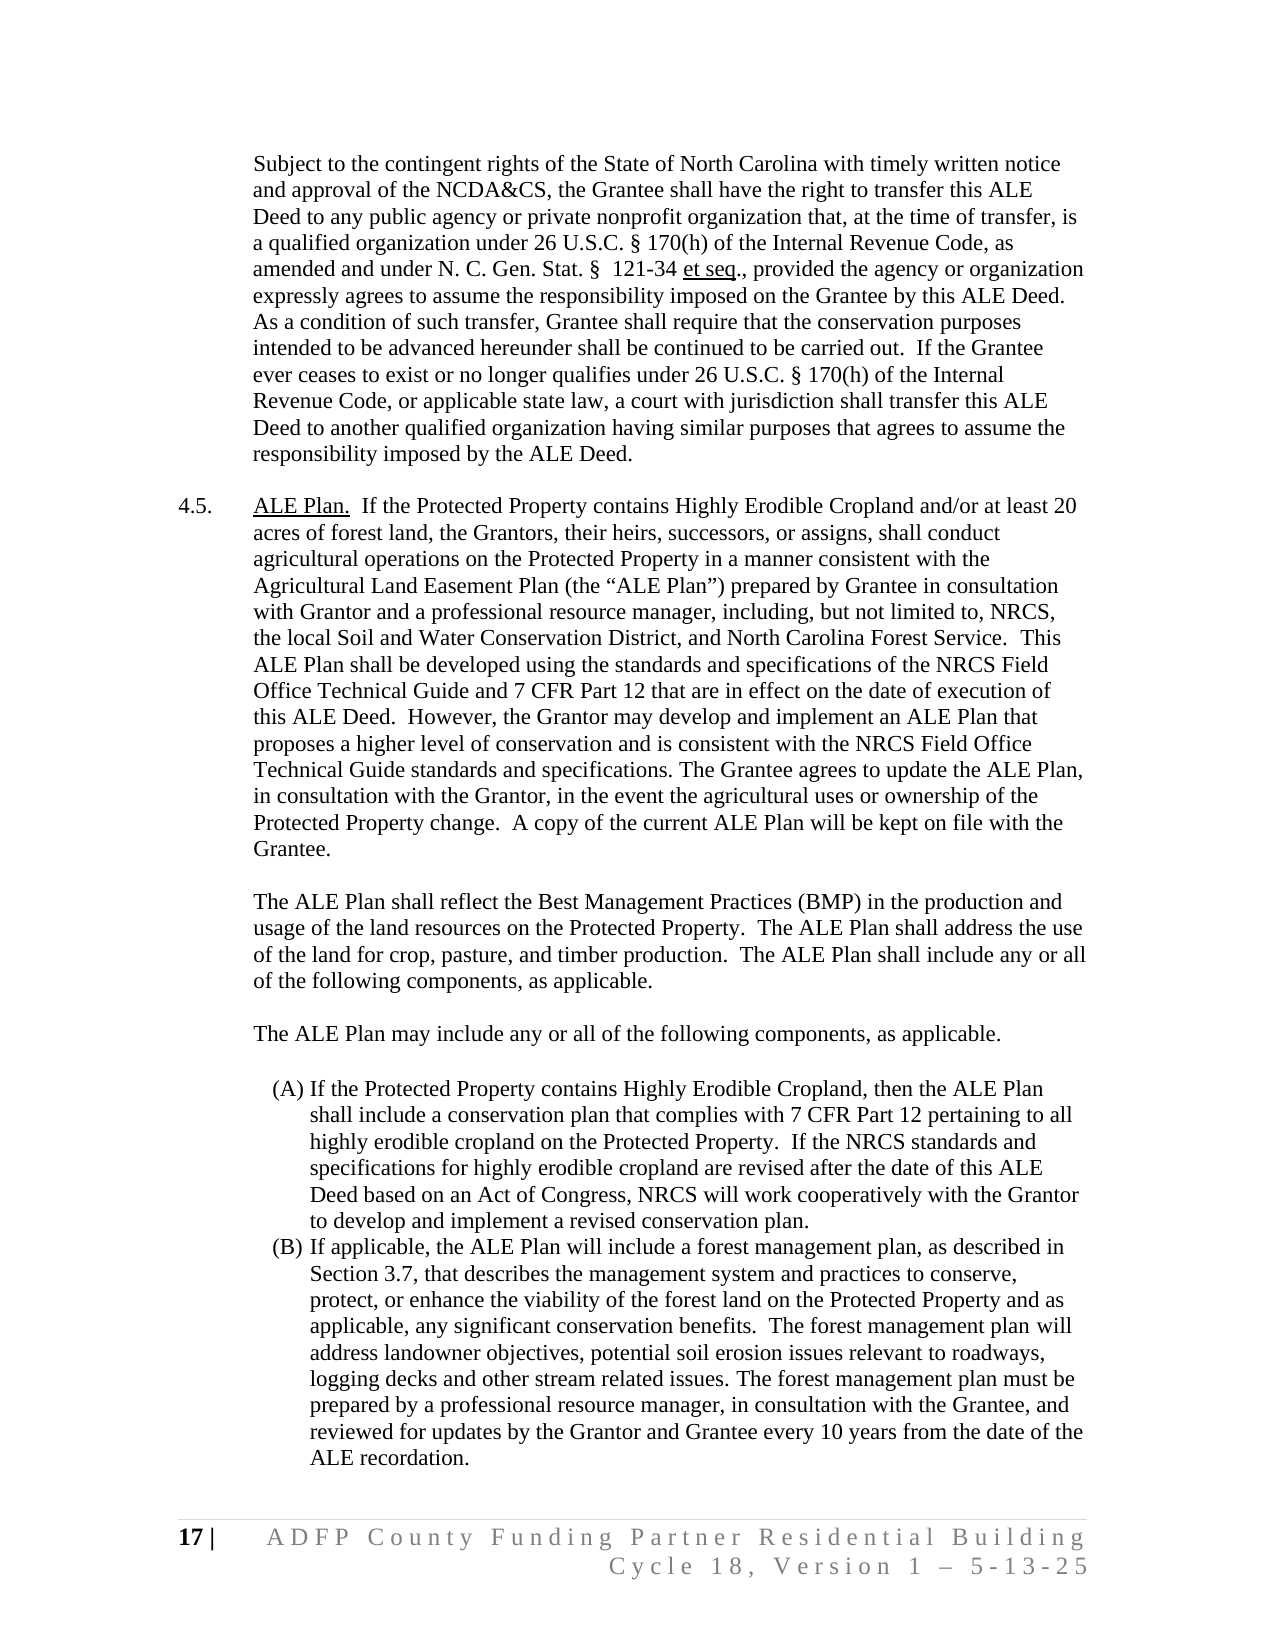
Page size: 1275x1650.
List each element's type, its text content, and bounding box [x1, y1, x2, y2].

text The ALE Plan shall reflect the Best Management Practices (BMP) in the production and usage of the land resources on the Protected Property. The ALE Plan shall address the use of the land for crop, pasture, and timber production. The ALE Plan shall include any or all of the following components, as applicable. [178, 888, 1087, 993]
list The ALE Plan may include any or all of the following components, as applicable. [199, 1020, 1087, 1046]
list If the Protected Property contains Highly Erodible Cropland, then the ALE Plan shall include a conservation plan that complies with 7 CFR Part 12 pertaining to all highly erodible cropland on the Protected Property. If the NRCS standards and specifications for highly erodible cropland are revised after the date of this ALE Deed based on an Act of Congress, NRCS will work cooperatively with the Grantor to develop and implement a revised conservation plan. [272, 1075, 1087, 1233]
text 4.5. ALE Plan. If the Protected Property contains Highly Erodible Cropland and/or at least 20 acres of forest land, the Grantors, their heirs, successors, or assigns, shall conduct agricultural operations on the Protected Property in a manner consistent with the Agricultural Land Easement Plan (the “ALE Plan”) prepared by Grantee in consultation with Grantor and a professional resource manager, including, but not limited to, NRCS, the local Soil and Water Conservation District, and North Carolina Forest Service. This ALE Plan shall be developed using the standards and specifications of the NRCS Field Office Technical Guide and 7 CFR Part 12 that are in effect on the date of execution of this ALE Deed. However, the Grantor may develop and implement an ALE Plan that proposes a higher level of conservation and is consistent with the NRCS Field Office Technical Guide standards and specifications. The Grantee agrees to update the ALE Plan, in consultation with the Grantor, in the event the agricultural uses or ownership of the Protected Property change. A copy of the current ALE Plan will be kept on file with the Grantee. [178, 493, 1087, 862]
list If applicable, the ALE Plan will include a forest management plan, as described in Section 3.7, that describes the management system and practices to conserve, protect, or enhance the viability of the forest land on the Protected Property and as applicable, any significant conservation benefits. The forest management plan will address landowner objectives, potential soil erosion issues relevant to roadways, logging decks and other stream related issues. The forest management plan must be prepared by a professional resource manager, in consultation with the Grantee, and reviewed for updates by the Grantor and Grantee every 10 years from the date of the ALE recordation. [272, 1233, 1087, 1471]
text Subject to the contingent rights of the State of North Carolina with timely written notice and approval of the NCDA&CS, the Grantee shall have the right to transfer this ALE Deed to any public agency or private nonprofit organization that, at the time of transfer, is a qualified organization under 26 U.S.C. § 170(h) of the Internal Revenue Code, as amended and under N. C. Gen. Stat. § 121-34 et seq., provided the agency or organization expressly agrees to assume the responsibility imposed on the Grantee by this ALE Deed. As a condition of such transfer, Grantee shall require that the conservation purposes intended to be advanced hereunder shall be continued to be carried out. If the Grantee ever ceases to exist or no longer qualifies under 26 U.S.C. § 170(h) of the Internal Revenue Code, or applicable state law, a court with jurisdiction shall transfer this ALE Deed to another qualified organization having similar purposes that agrees to assume the responsibility imposed by the ALE Deed. [253, 150, 1087, 466]
